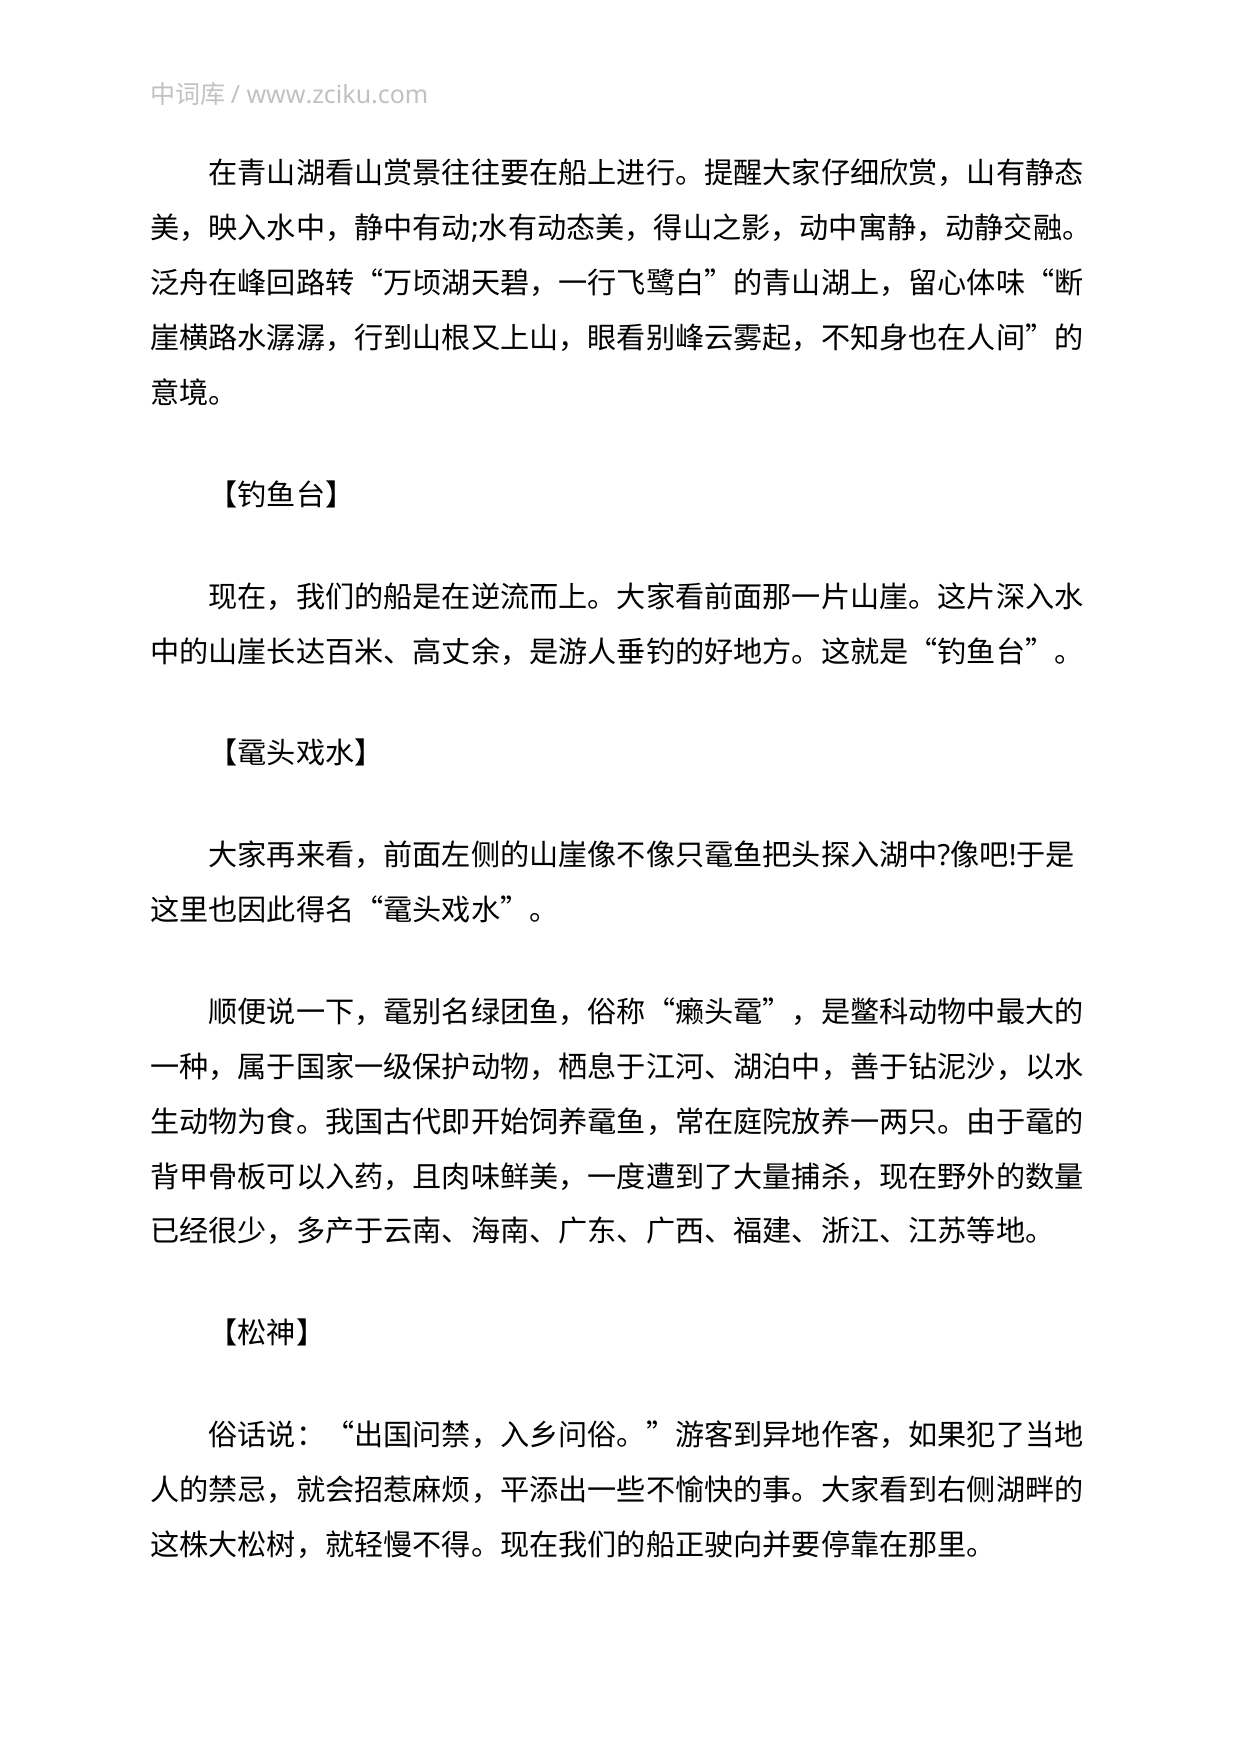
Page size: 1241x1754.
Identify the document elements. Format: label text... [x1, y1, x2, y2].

text 顺便说一下，鼋别名绿团鱼，俗称“癞头鼋”，是鳖科动物中最大的一种，属于国家一级保护动物，栖息于江河、湖泊中，善于钻泥沙，以水生动物为食。我国古代即开始饲养鼋鱼，常在庭院放养一两只。由于鼋的背甲骨板可以入药，且肉味鲜美，一度遭到了大量捕杀，现在野外的数量已经很少，多产于云南、海南、广东、广西、福建、浙江、江苏等地。 [150, 988, 1090, 1250]
text 现在，我们的船是在逆流而上。大家看前面那一片山崖。这片深入水中的山崖长达百米、高丈余，是游人垂钓的好地方。这就是“钓鱼台”。 [150, 573, 1090, 670]
text 【松神】 [150, 1310, 1090, 1352]
text 【鼋头戏水】 [150, 730, 1090, 772]
text 【钓鱼台】 [150, 471, 1090, 514]
text 大家再来看，前面左侧的山崖像不像只鼋鱼把头探入湖中?像吧!于是这里也因此得名“鼋头戏水”。 [150, 832, 1090, 929]
text 俗话说：“出国问禁，入乡问俗。”游客到异地作客，如果犯了当地人的禁忌，就会招惹麻烦，平添出一些不愉快的事。大家看到右侧湖畔的这株大松树，就轻慢不得。现在我们的船正驶向并要停靠在那里。 [150, 1412, 1090, 1564]
text 在青山湖看山赏景往往要在船上进行。提醒大家仔细欣赏，山有静态美，映入水中，静中有动;水有动态美，得山之影，动中寓静，动静交融。泛舟在峰回路转“万顷湖天碧，一行飞鹭白”的青山湖上，留心体味“断崖横路水潺潺，行到山根又上山，眼看别峰云雾起，不知身也在人间”的意境。 [150, 150, 1090, 412]
